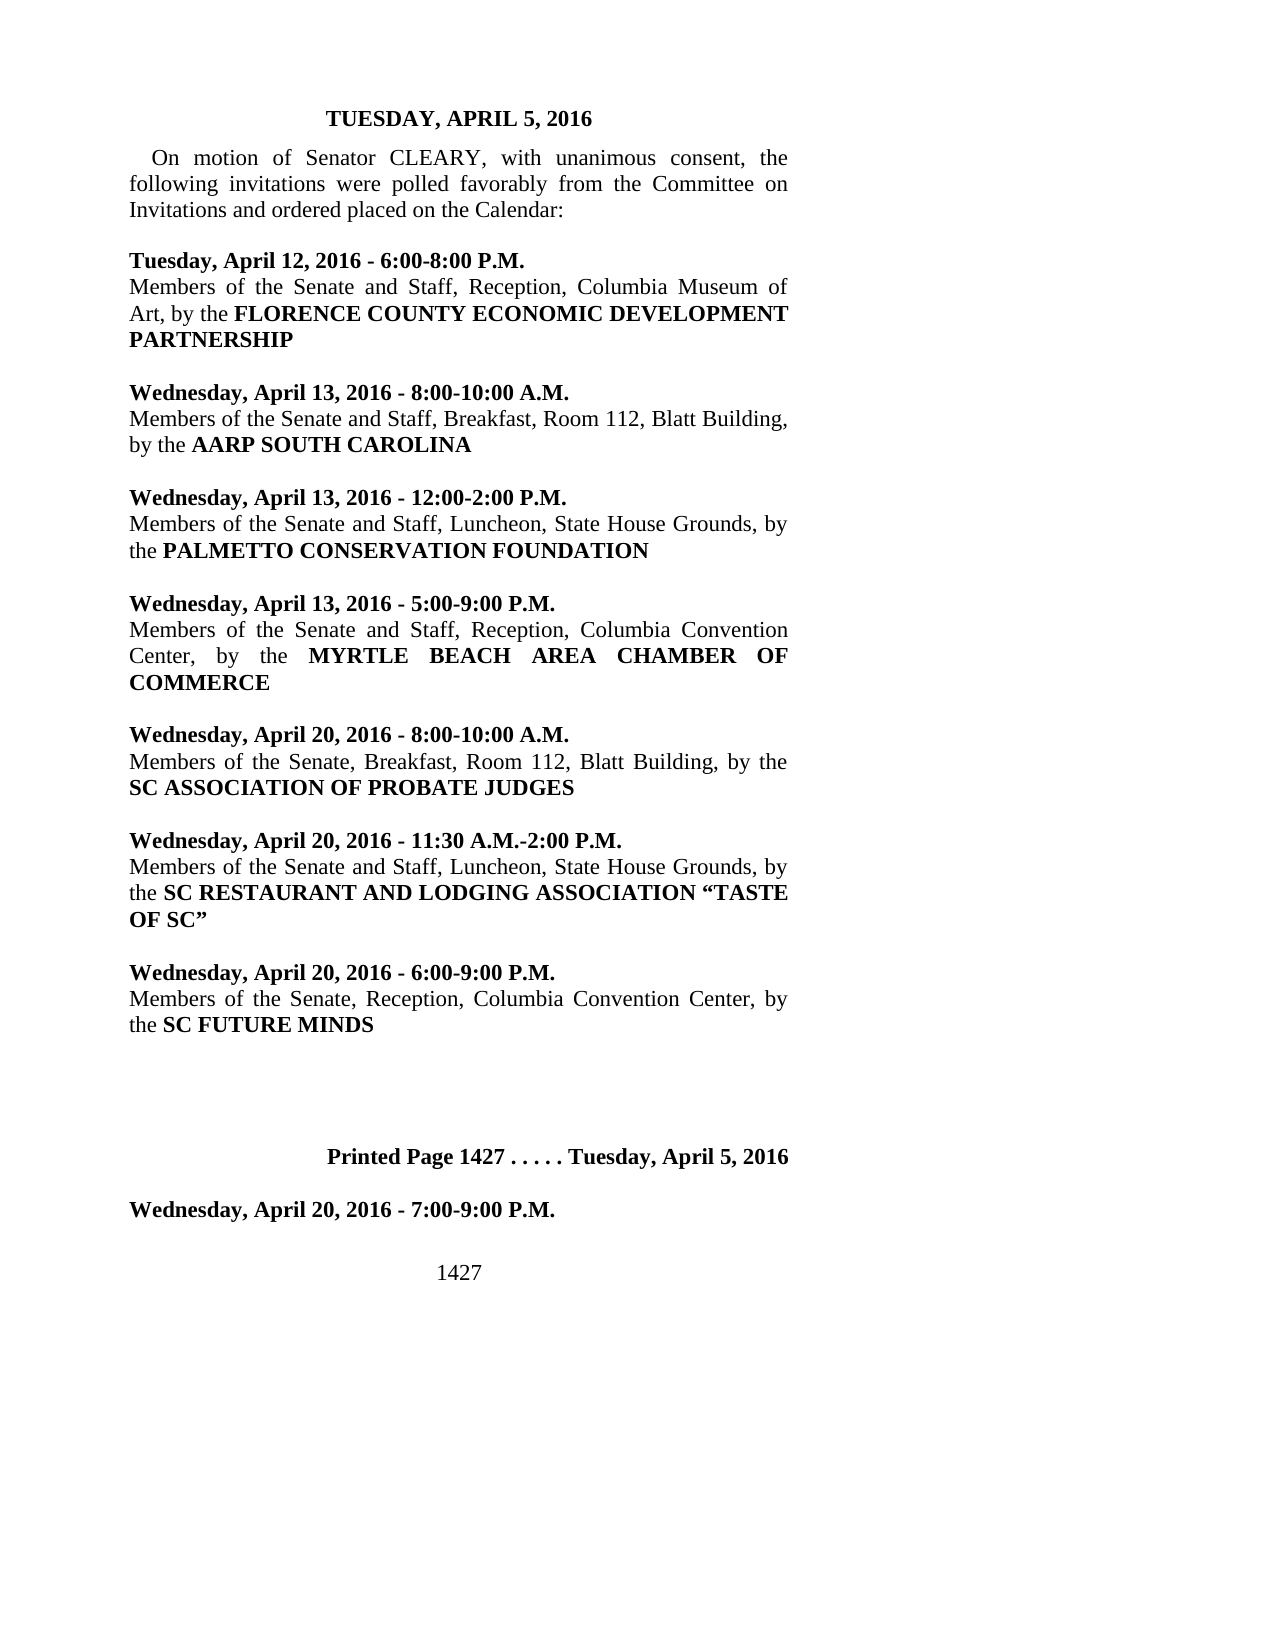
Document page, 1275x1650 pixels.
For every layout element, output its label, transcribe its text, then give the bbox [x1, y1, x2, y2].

text Members of the Senate, Breakfast, Room 112, Blatt Building, by the SC ASSOCIATION OF PROBATE JUDGES [129, 748, 789, 800]
text Wednesday, April 20, 2016 - 6:00-9:00 P.M. [129, 958, 789, 985]
text Wednesday, April 20, 2016 - 11:30 A.M.-2:00 P.M. [129, 827, 789, 853]
text Wednesday, April 20, 2016 - 8:00-10:00 A.M. [129, 721, 789, 748]
text Members of the Senate and Staff, Reception, Columbia Museum of Art, by the FLORENCE COUNTY ECONOMIC DEVELOPMENT PARTNERSHIP [129, 273, 789, 352]
text Wednesday, April 20, 2016 - 7:00-9:00 P.M. [129, 1196, 789, 1222]
text Wednesday, April 13, 2016 - 8:00-10:00 A.M. [129, 379, 789, 405]
text On motion of Senator CLEARY, with unanimous consent, the following invitations were polled favorably from the Committee on Invitations and ordered placed on the Calendar: [129, 144, 789, 223]
text Members of the Senate and Staff, Luncheon, State House Grounds, by the SC RESTAURANT AND LODGING ASSOCIATION “TASTE OF SC” [129, 853, 789, 932]
text Printed Page 1427 . . . . . Tuesday, April 5, 2016 [129, 1143, 789, 1169]
text Members of the Senate and Staff, Luncheon, State House Grounds, by the PALMETTO CONSERVATION FOUNDATION [129, 511, 789, 563]
text Members of the Senate and Staff, Reception, Columbia Convention Center, by the MYRTLE BEACH AREA CHAMBER OF COMMERCE [129, 616, 789, 695]
text Members of the Senate, Reception, Columbia Convention Center, by the SC FUTURE MINDS [129, 985, 789, 1038]
text Tuesday, April 12, 2016 - 6:00-8:00 P.M. [129, 247, 789, 273]
text Wednesday, April 13, 2016 - 12:00-2:00 P.M. [129, 484, 789, 511]
text Members of the Senate and Staff, Breakfast, Room 112, Blatt Building, by the AARP SOUTH CAROLINA [129, 405, 789, 458]
text Wednesday, April 13, 2016 - 5:00-9:00 P.M. [129, 589, 789, 616]
